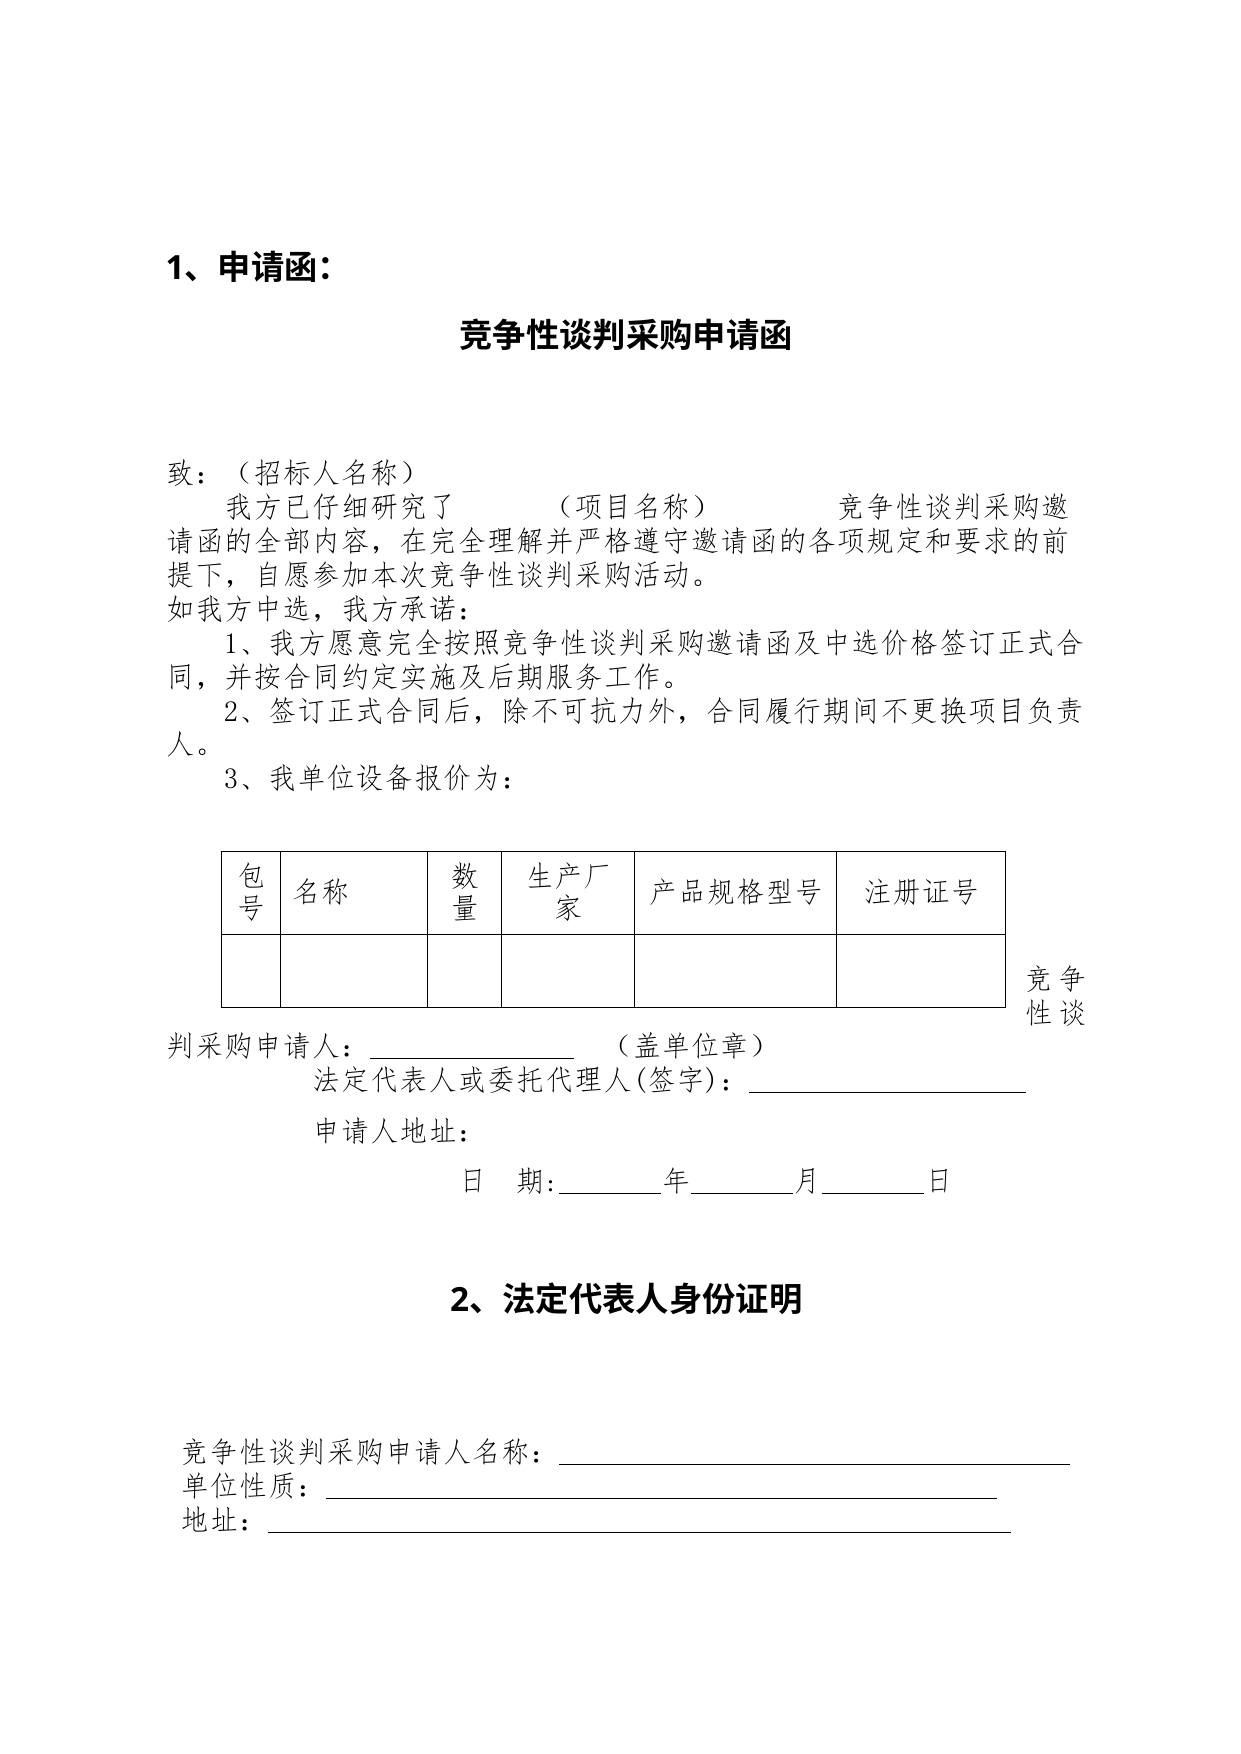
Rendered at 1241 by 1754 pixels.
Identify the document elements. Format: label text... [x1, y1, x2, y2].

table_header 生产厂家 [502, 852, 634, 934]
table_header 注册证号 [837, 852, 1005, 934]
subtitle 致：（招标人名称） [165, 454, 1087, 488]
text 1、申请函： [165, 232, 1087, 299]
subtitle 1、我方愿意完全按照竞争性谈判采购邀请函及中选价格签订正式合同，并按合同约定实施及后期服务工作。 [165, 624, 1087, 691]
subtitle 3、我单位设备报价为： [165, 759, 1087, 793]
subtitle 2、签订正式合同后，除不可抗力外，合同履行期间不更换项目负责人。 [165, 691, 1087, 759]
text 日 期: 年 月 日 [165, 1162, 1087, 1196]
table_cell [837, 935, 1005, 1007]
table_cell [502, 935, 634, 1007]
text 申请人地址： [165, 1112, 1087, 1146]
text 单位性质： [165, 1467, 1089, 1501]
text 竞争性谈判采购申请人名称： [165, 1433, 1089, 1467]
table_cell [428, 935, 501, 1007]
table_cell [222, 935, 280, 1007]
table_header 产品规格型号 [635, 852, 836, 934]
table_header 包号 [222, 852, 280, 934]
text 竞争性谈判采购申请人： （盖单位章） [165, 960, 1087, 1061]
subtitle 如我方中选，我方承诺： [165, 590, 1087, 624]
table_header 数量 [428, 852, 501, 934]
subtitle 我方已仔细研究了 （项目名称） 竞争性谈判采购邀请函的全部内容，在完全理解并严格遵守邀请函的各项规定和要求的前提下，自愿参加本次竞争性谈判采购活动。 [165, 488, 1087, 590]
text 竞争性谈判采购申请函 [165, 299, 1087, 367]
subtitle 2、法定代表人身份证明 [165, 1264, 1087, 1331]
table_cell [635, 935, 836, 1007]
text 法定代表人或委托代理人(签字)： [165, 1061, 1087, 1095]
text 地址： [165, 1501, 1089, 1534]
table_cell [281, 935, 427, 1007]
table_header 名称 [281, 852, 427, 934]
